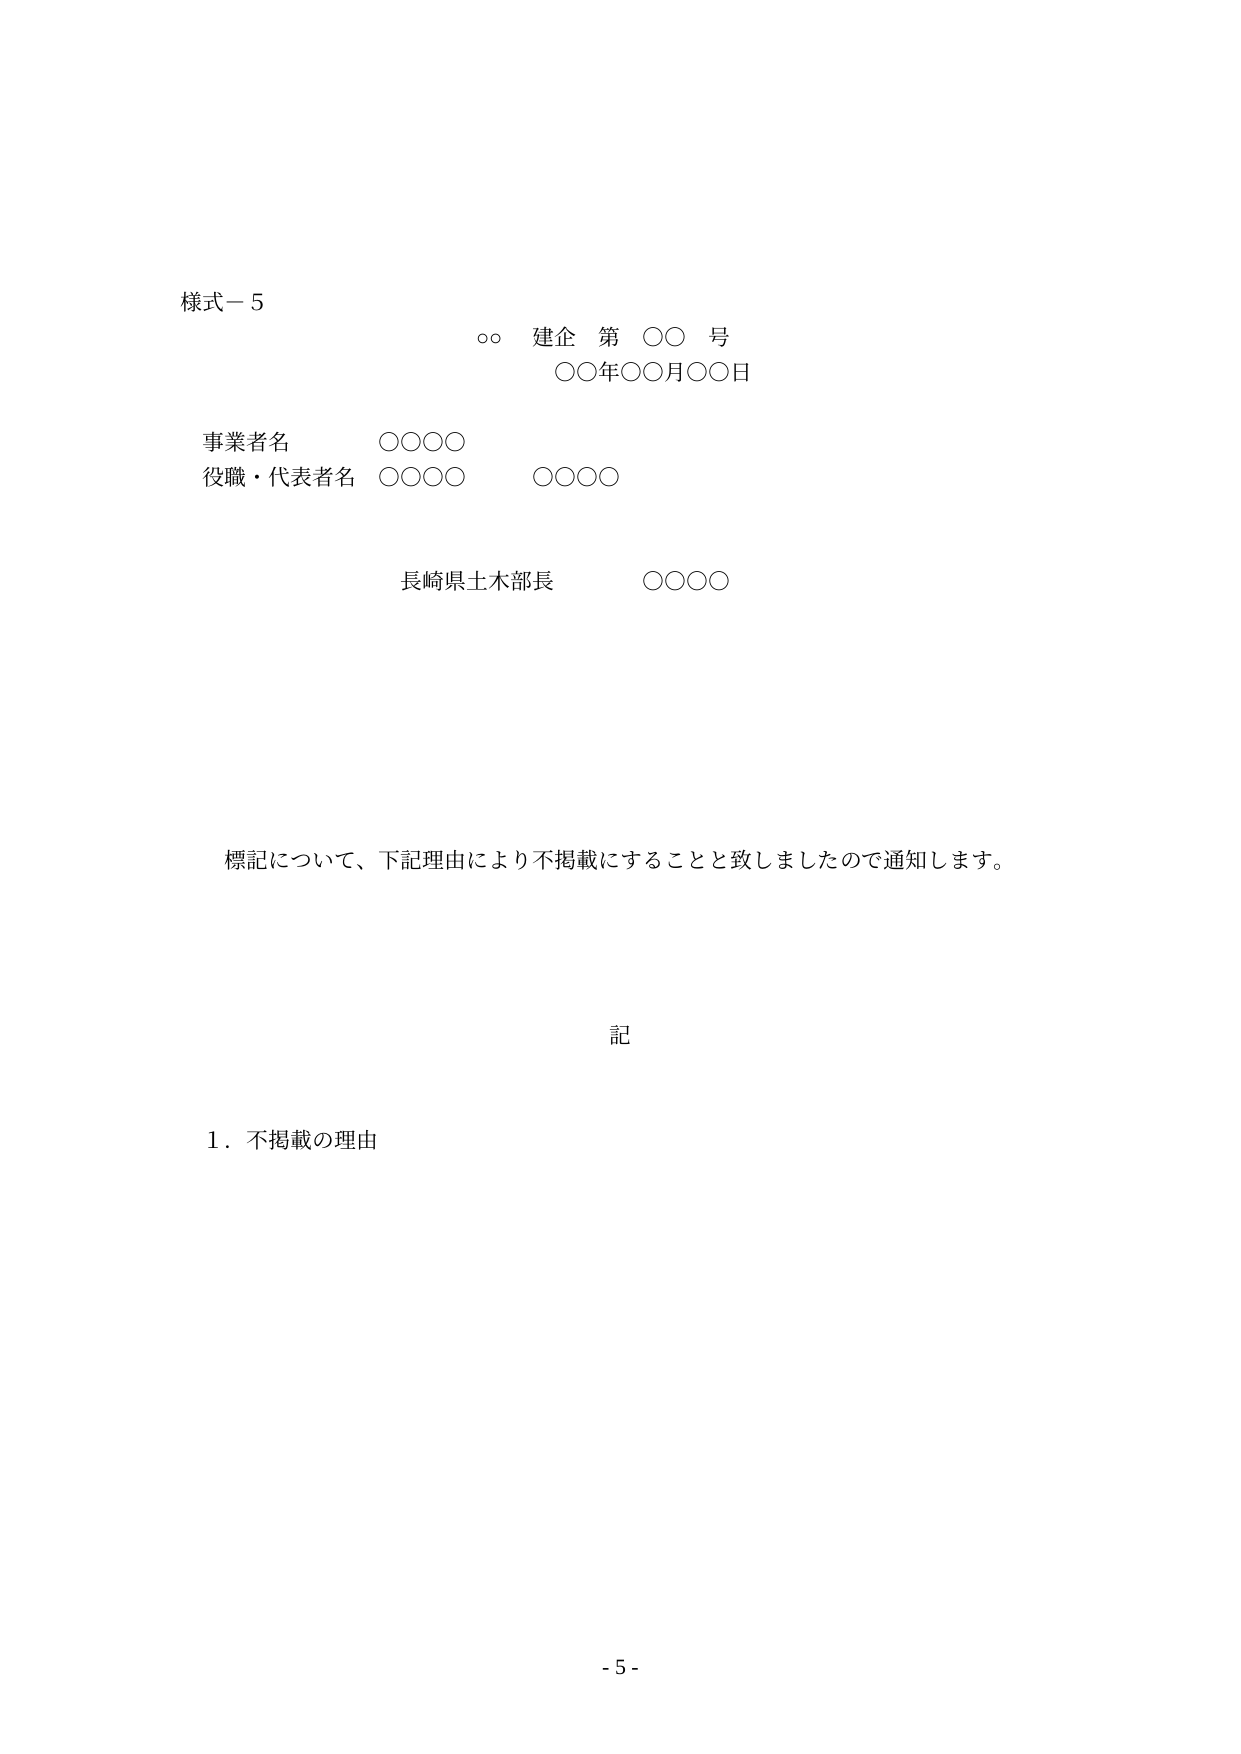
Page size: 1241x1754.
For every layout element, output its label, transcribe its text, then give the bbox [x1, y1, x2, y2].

text ○○年○○月○○日 [181, 353, 1060, 388]
text 長崎県土木部長 ○○○○ [181, 563, 1060, 598]
text 役職・代表者名 ○○○○ ○○○○ [181, 458, 1060, 493]
text １．不掲載の理由 [181, 1121, 1060, 1156]
text 様式－５ [181, 284, 1060, 319]
text 事業者名 ○○○○ [181, 423, 1060, 458]
text ○○ 建企 第 ○○ 号 [181, 319, 1060, 353]
text 標記について、下記理由により不掲載にすることと致しましたので通知します。 [181, 842, 1060, 877]
text 記 [181, 1017, 1060, 1051]
